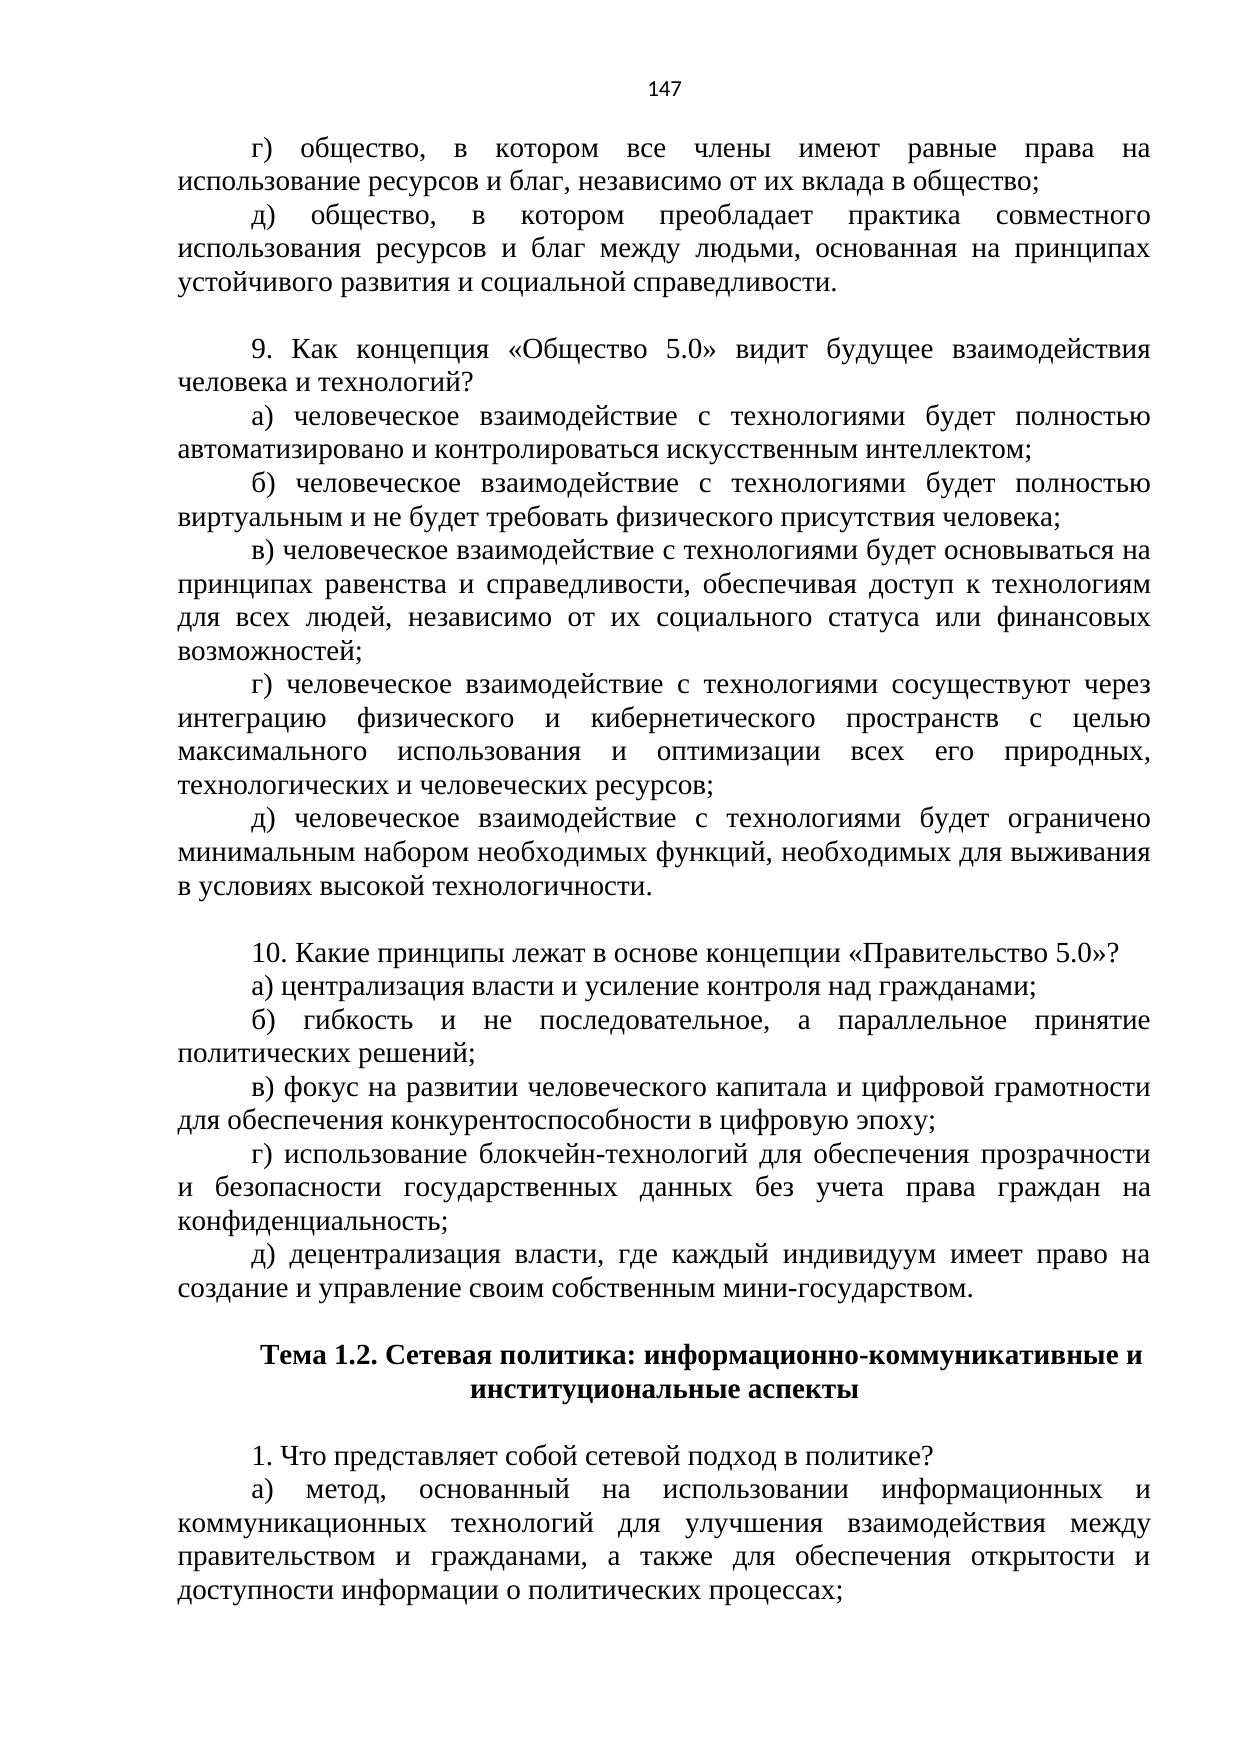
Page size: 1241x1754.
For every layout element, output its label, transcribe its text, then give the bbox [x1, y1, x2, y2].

text a) человеческое взаимодействие с технологиями будет полностью автоматизировано и контролироваться искусственным интеллектом; [177, 398, 1152, 465]
text д) человеческое взаимодействие с технологиями будет ограничено минимальным набором необходимых функций, необходимых для выживания в условиях высокой технологичности. [177, 801, 1152, 901]
text д) децентрализация власти, где каждый индивидуум имеет право на создание и управление своим собственным мини-государством. [177, 1237, 1152, 1304]
text г) использование блокчейн-технологий для обеспечения прозрачности и безопасности государственных данных без учета права граждан на конфиденциальность; [177, 1136, 1152, 1237]
text д) общество, в котором преобладает практика совместного использования ресурсов и благ между людьми, основанная на принципах устойчивого развития и социальной справедливости. [177, 197, 1152, 297]
text 10. Какие принципы лежат в основе концепции «Правительство 5.0»? [177, 935, 1152, 968]
text г) общество, в котором все члены имеют равные права на использование ресурсов и благ, независимо от их вклада в общество; [177, 130, 1152, 197]
text в) фокус на развитии человеческого капитала и цифровой грамотности для обеспечения конкурентоспособности в цифровую эпоху; [177, 1069, 1152, 1136]
text в) человеческое взаимодействие с технологиями будет основываться на принципах равенства и справедливости, обеспечивая доступ к технологиям для всех людей, независимо от их социального статуса или финансовых возможностей; [177, 532, 1152, 666]
text Тема 1.2. Сетевая политика: информационно-коммуникативные и институциональные аспекты [177, 1337, 1152, 1404]
text a) централизация власти и усиление контроля над гражданами; [177, 968, 1152, 1002]
text б) гибкость и не последовательное, а параллельное принятие политических решений; [177, 1002, 1152, 1069]
text a) метод, основанный на использовании информационных и коммуникационных технологий для улучшения взаимодействия между правительством и гражданами, а также для обеспечения открытости и доступности информации о политических процессах; [177, 1471, 1152, 1606]
text г) человеческое взаимодействие с технологиями сосуществуют через интеграцию физического и кибернетического пространств с целью максимального использования и оптимизации всех его природных, технологических и человеческих ресурсов; [177, 666, 1152, 801]
text б) человеческое взаимодействие с технологиями будет полностью виртуальным и не будет требовать физического присутствия человека; [177, 465, 1152, 532]
text 1. Что представляет собой сетевой подход в политике? [177, 1438, 1152, 1471]
text 9. Как концепция «Общество 5.0» видит будущее взаимодействия человека и технологий? [177, 331, 1152, 398]
